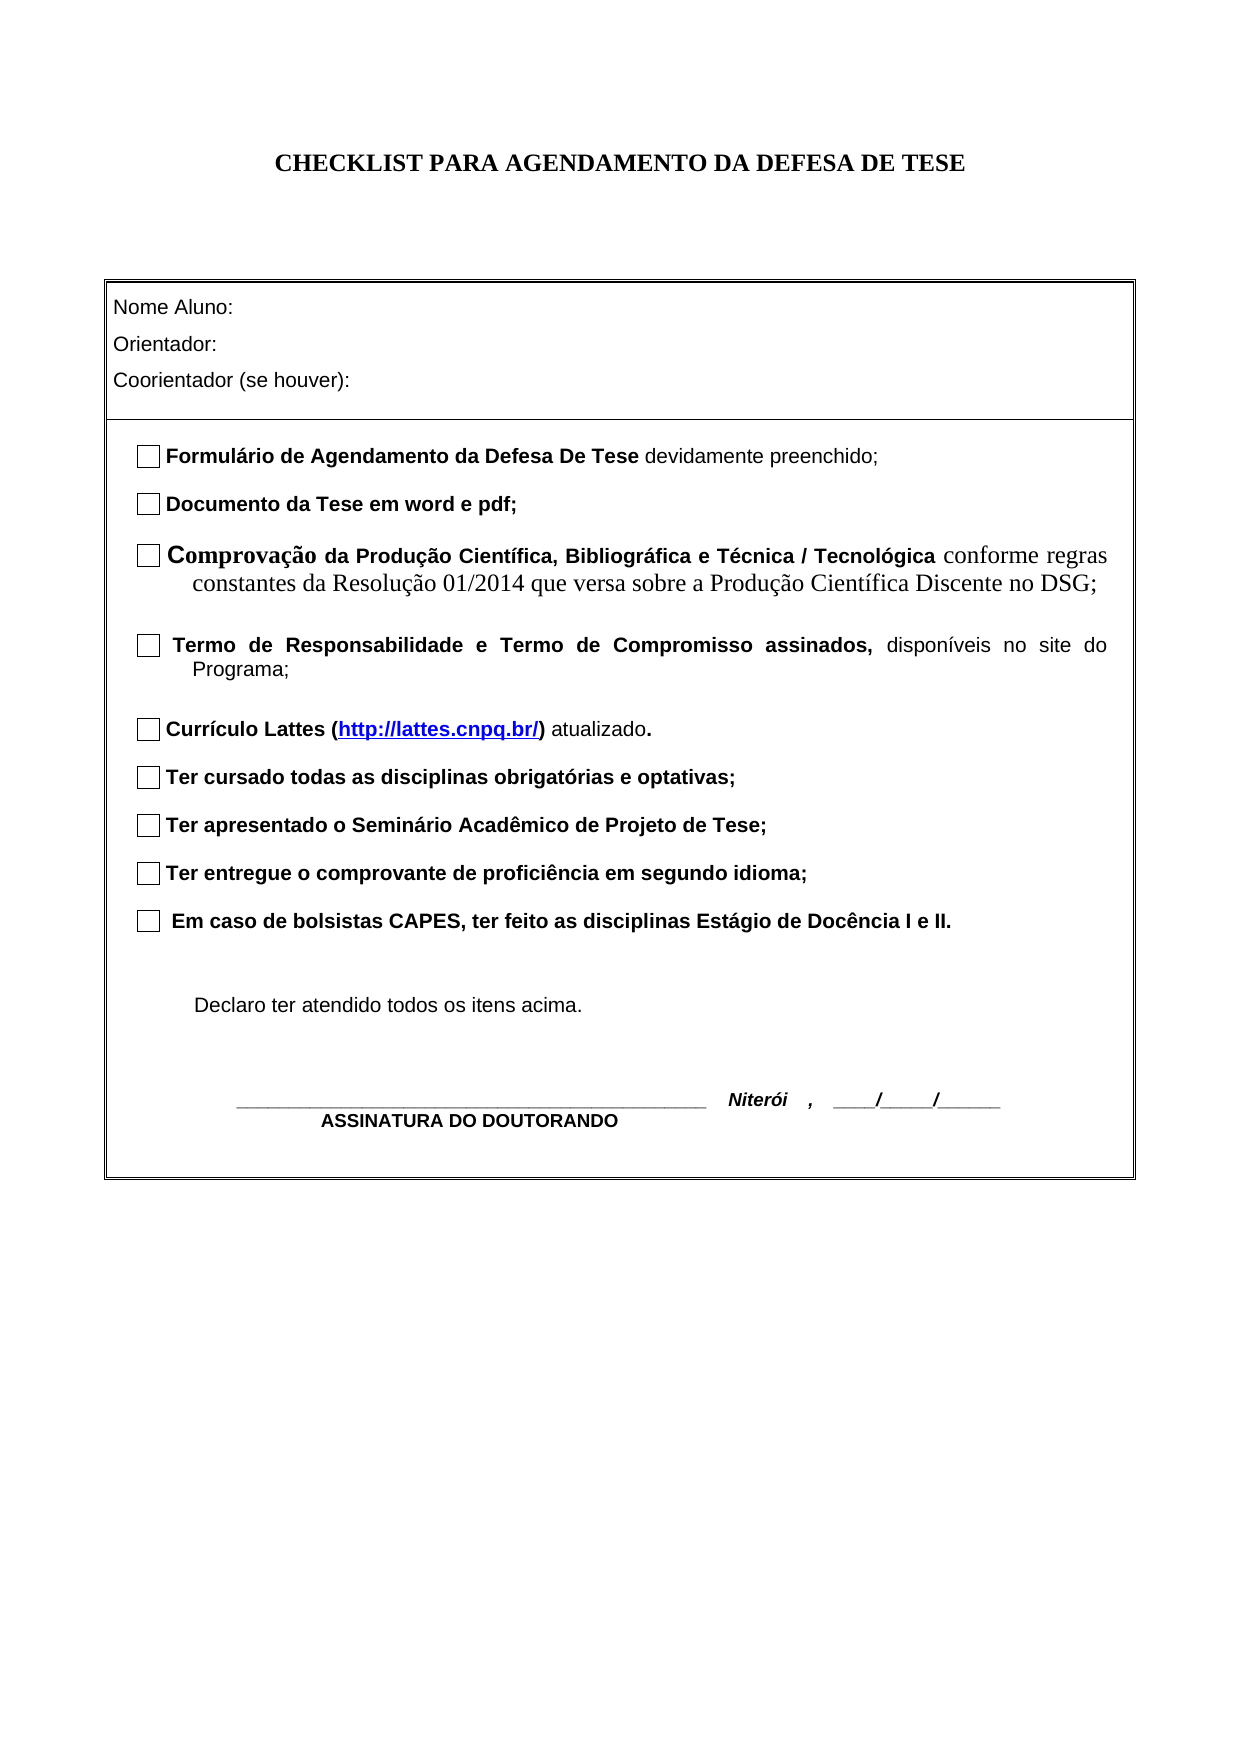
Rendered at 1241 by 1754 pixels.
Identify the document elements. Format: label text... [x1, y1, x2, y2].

table_header Nome Aluno: Orientador: Coorientador (se houver): [107, 283, 1133, 419]
text CHECKLIST PARA AGENDAMENTO DA DEFESA DE TESE [177, 148, 1063, 176]
table_cell Formulário de Agendamento da Defesa De Tese devidamente preenchido; Documento da Tese em word e pdf; Comprovação da Produção Científica, Bibliográfica e Técnica / Tecnológica conforme regras constantes da Resolução 01/2014 que versa sobre a Produção Científica Discente no DSG; Termo de Responsabilidade e Termo de Compromisso assinados, disponíveis no site do Programa; Currículo Lattes (http://lattes.cnpq.br/) atualizado. Ter cursado todas as disciplinas obrigatórias e optativas; Ter apresentado o Seminário Acadêmico de Projeto de Tese; Ter entregue o comprovante de proficiência em segundo idioma; Em caso de bolsistas CAPES, ter feito as disciplinas Estágio de Docência I e II. Declaro ter atendido todos os itens acima. _____________________________________________ Niterói , ____/_____/______ ASSINATURA DO DOUTORANDO [107, 420, 1133, 1177]
